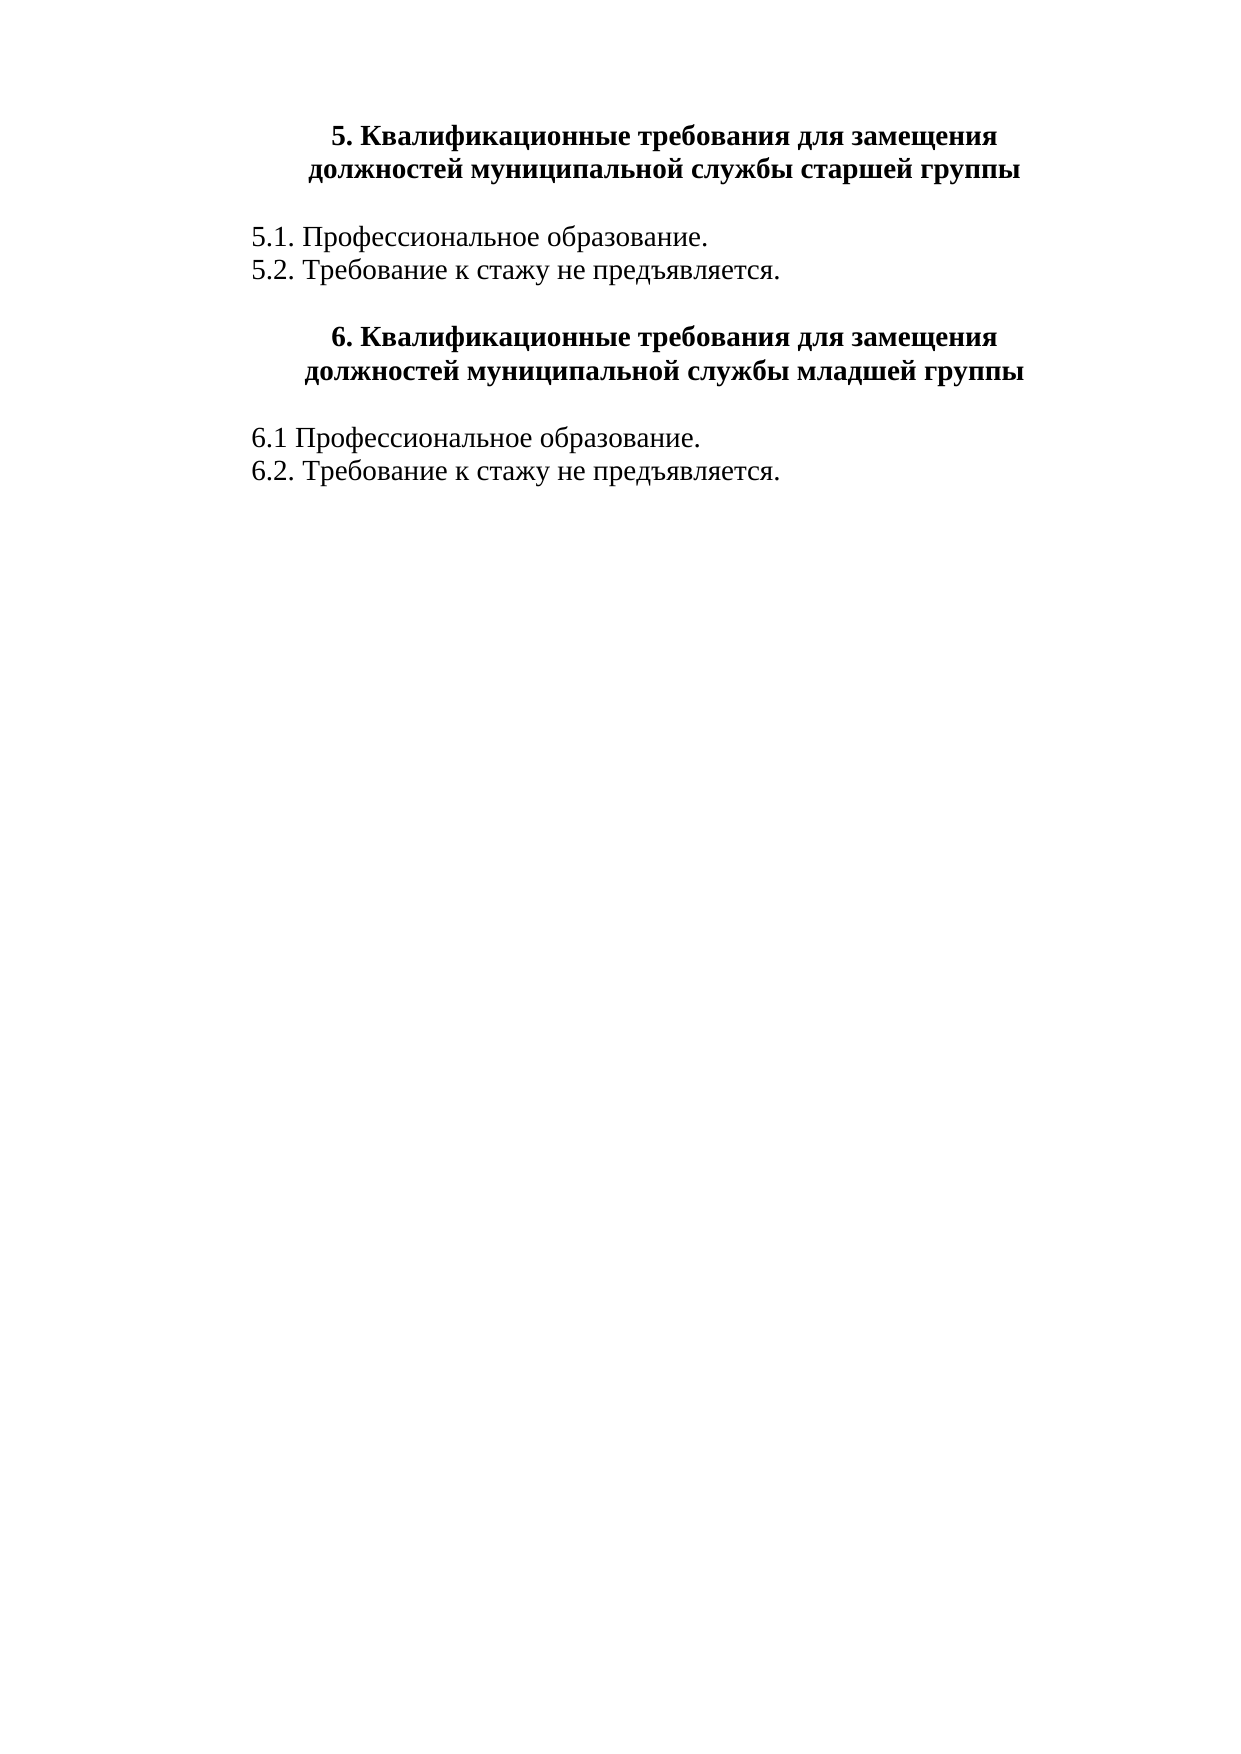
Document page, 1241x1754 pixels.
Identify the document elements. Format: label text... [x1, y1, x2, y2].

text 6.1 Профессиональное образование. [177, 420, 1152, 453]
text 6. Квалификационные требования для замещения [177, 319, 1152, 353]
text должностей муниципальной службы младшей группы [177, 353, 1152, 386]
text 5. Квалификационные требования для замещения [177, 118, 1152, 152]
text 6.2. Требование к стажу не предъявляется. [177, 453, 1152, 487]
text должностей муниципальной службы старшей группы [177, 152, 1152, 185]
text 5.1. Профессиональное образование. [177, 219, 1152, 252]
text 5.2. Требование к стажу не предъявляется. [177, 252, 1152, 286]
